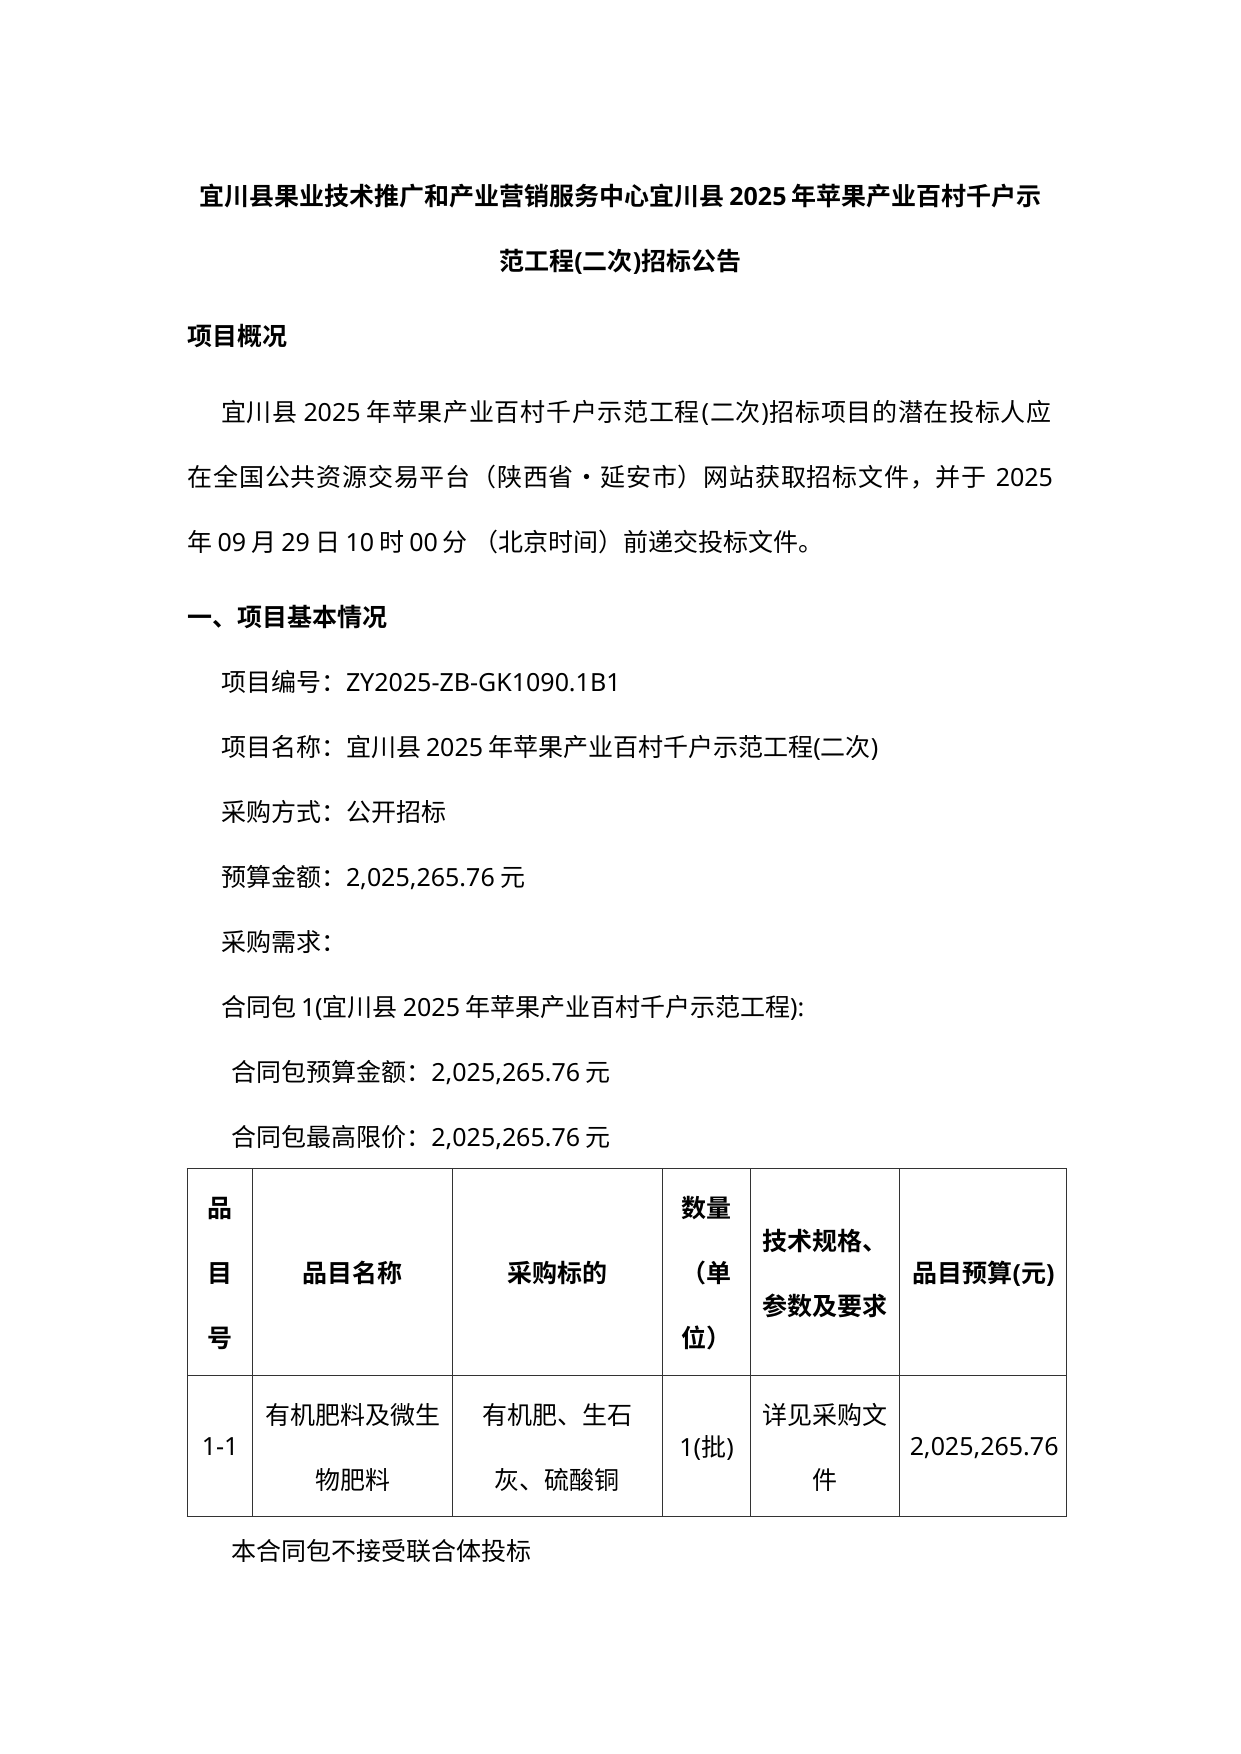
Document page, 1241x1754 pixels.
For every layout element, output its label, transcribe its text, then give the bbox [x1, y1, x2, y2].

table_header 品目号 [188, 1169, 252, 1375]
table_cell 2,025,265.76 [900, 1376, 1066, 1516]
subtitle 一、项目基本情况 [187, 583, 1053, 648]
text 合同包预算金额：2,025,265.76元 [187, 1038, 1053, 1103]
text 宜川县果业技术推广和产业营销服务中心宜川县2025年苹果产业百村千户示范工程(二次)招标公告 [187, 162, 1053, 292]
table_cell 有机肥料及微生物肥料 [253, 1376, 452, 1516]
text 本合同包不接受联合体投标 [187, 1517, 1053, 1582]
table_cell 详见采购文件 [751, 1376, 899, 1516]
table_header 品目预算(元) [900, 1169, 1066, 1375]
table_header 采购标的 [453, 1169, 662, 1375]
table_cell 有机肥、生石灰、硫酸铜 [453, 1376, 662, 1516]
text 预算金额：2,025,265.76元 [187, 843, 1053, 908]
text 合同包最高限价：2,025,265.76元 [187, 1103, 1053, 1168]
text 项目名称：宜川县2025年苹果产业百村千户示范工程(二次) [187, 713, 1053, 778]
table_header 技术规格、参数及要求 [751, 1169, 899, 1375]
text 合同包1(宜川县2025年苹果产业百村千户示范工程): [187, 973, 1053, 1038]
text 项目编号：ZY2025-ZB-GK1090.1B1 [187, 648, 1053, 713]
table_cell 1(批) [663, 1376, 750, 1516]
text 采购需求： [187, 908, 1053, 973]
table_header 数量（单位） [663, 1169, 750, 1375]
table_cell 1-1 [188, 1376, 252, 1516]
text 宜川县2025年苹果产业百村千户示范工程(二次)招标项目的潜在投标人应在全国公共资源交易平台（陕西省•延安市）网站获取招标文件，并于 2025年09月29日 10时00分 （北京时间）前递交投标文件。 [187, 378, 1053, 573]
text 采购方式：公开招标 [187, 778, 1053, 843]
table_header 品目名称 [253, 1169, 452, 1375]
subtitle 项目概况 [187, 302, 1053, 367]
